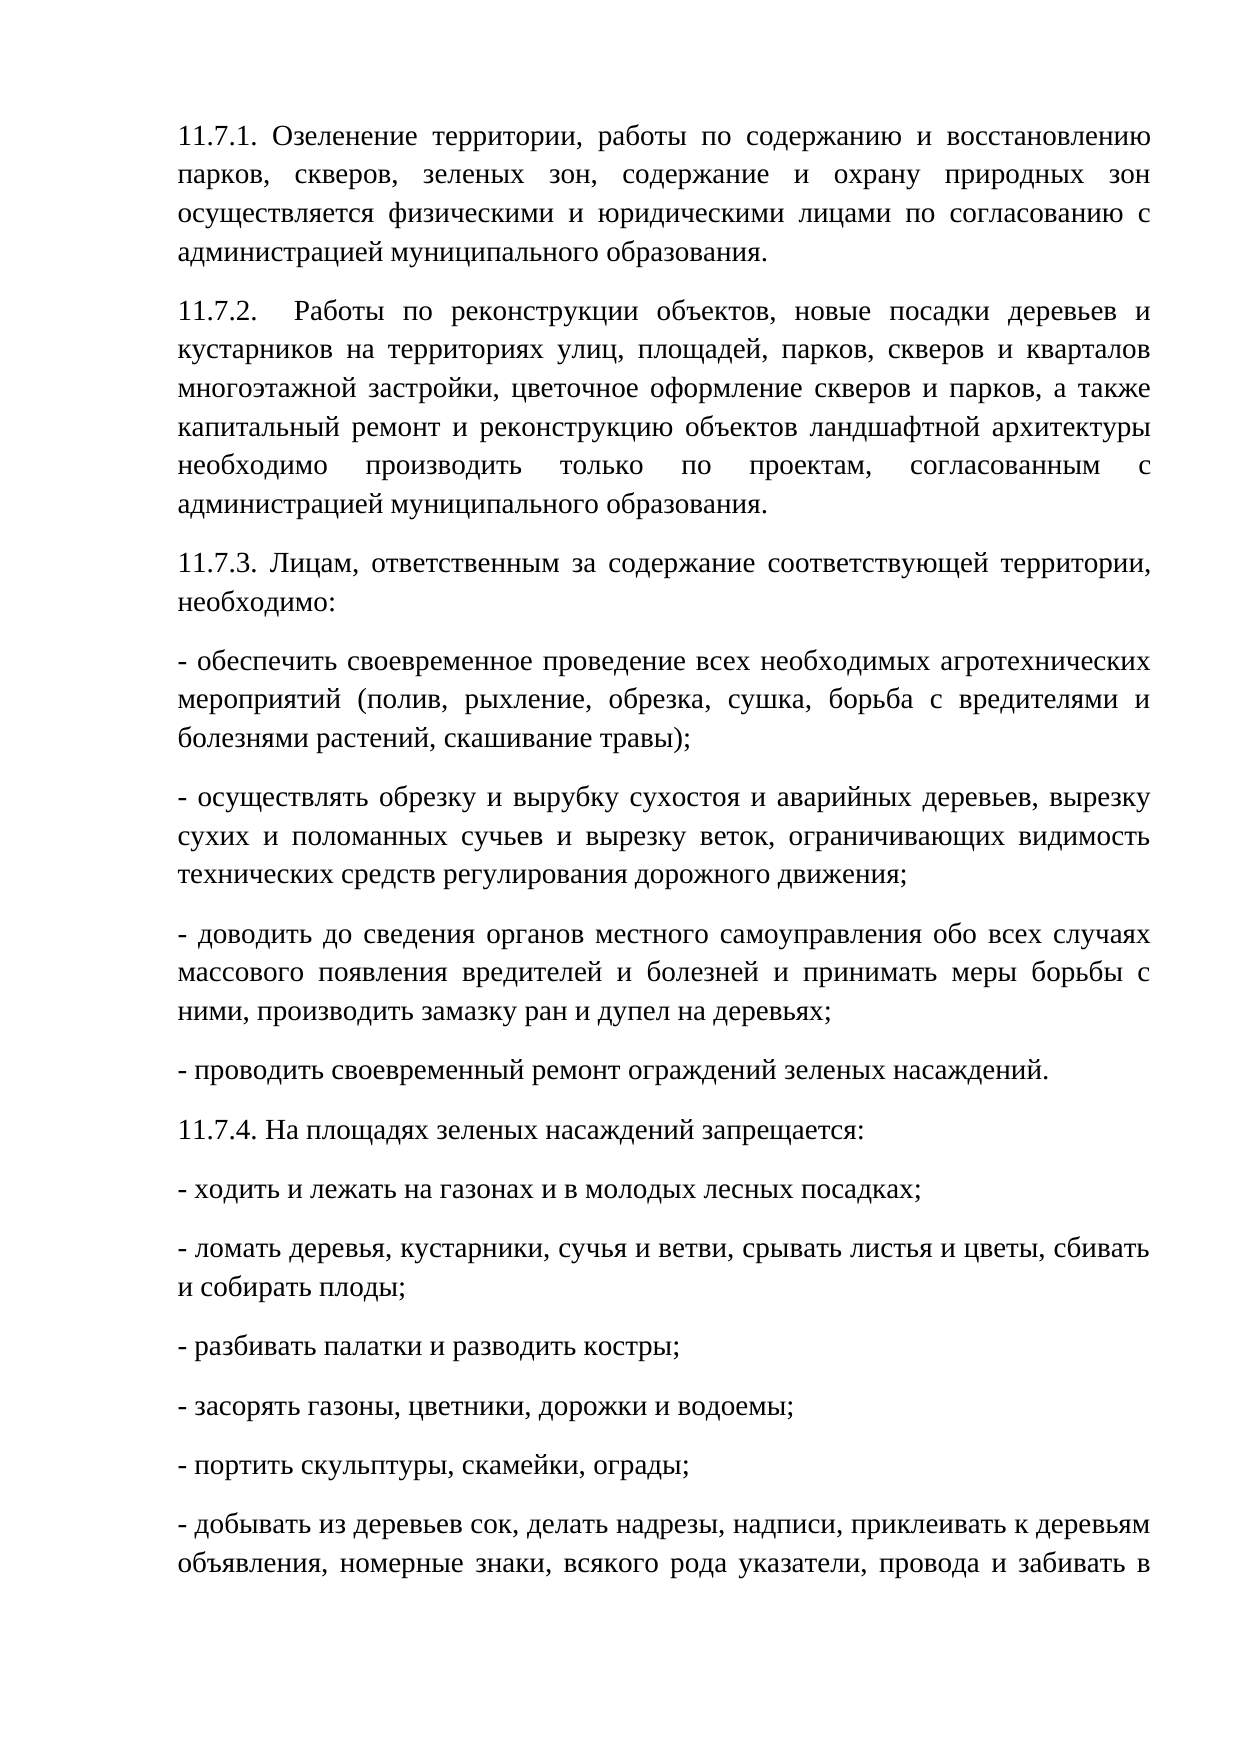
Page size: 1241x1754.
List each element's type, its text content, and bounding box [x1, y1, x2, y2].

text - обеспечить своевременное проведение всех необходимых агротехнических мероприятий (полив, рыхление, обрезка, сушка, борьба с вредителями и болезнями растений, скашивание травы); [177, 643, 1152, 754]
text - доводить до сведения органов местного самоуправления обо всех случаях массового появления вредителей и болезней и принимать меры борьбы с ними, производить замазку ран и дупел на деревьях; [177, 916, 1152, 1027]
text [177, 1507, 1152, 1579]
text - засорять газоны, цветники, дорожки и водоемы; [177, 1388, 1152, 1421]
text 11.7.4. На площадях зеленых насаждений запрещается: [177, 1112, 1152, 1145]
text - осуществлять обрезку и вырубку сухостоя и аварийных деревьев, вырезку сухих и поломанных сучьев и вырезку веток, ограничивающих видимость технических средств регулирования дорожного движения; [177, 779, 1152, 890]
text - проводить своевременный ремонт ограждений зеленых насаждений. [177, 1052, 1152, 1086]
text - разбивать палатки и разводить костры; [177, 1328, 1152, 1362]
text 11.7.3. Лицам, ответственным за содержание соответствующей территории, необходимо: [177, 545, 1152, 617]
text - ходить и лежать на газонах и в молодых лесных посадках; [177, 1171, 1152, 1205]
text - портить скульптуры, скамейки, ограды; [177, 1447, 1152, 1481]
text 11.7.1. Озеленение территории, работы по содержанию и восстановлению парков, скверов, зеленых зон, содержание и охрану природных зон осуществляется физическими и юридическими лицами по согласованию с администрацией муниципального образования. [177, 118, 1152, 267]
text - ломать деревья, кустарники, сучья и ветви, срывать листья и цветы, сбивать и собирать плоды; [177, 1231, 1152, 1303]
text 11.7.2. Работы по реконструкции объектов, новые посадки деревьев и кустарников на территориях улиц, площадей, парков, скверов и кварталов многоэтажной застройки, цветочное оформление скверов и парков, а также капитальный ремонт и реконструкцию объектов ландшафтной архитектуры необходимо производить только по проектам, согласованным с администрацией муниципального образования. [177, 293, 1152, 519]
